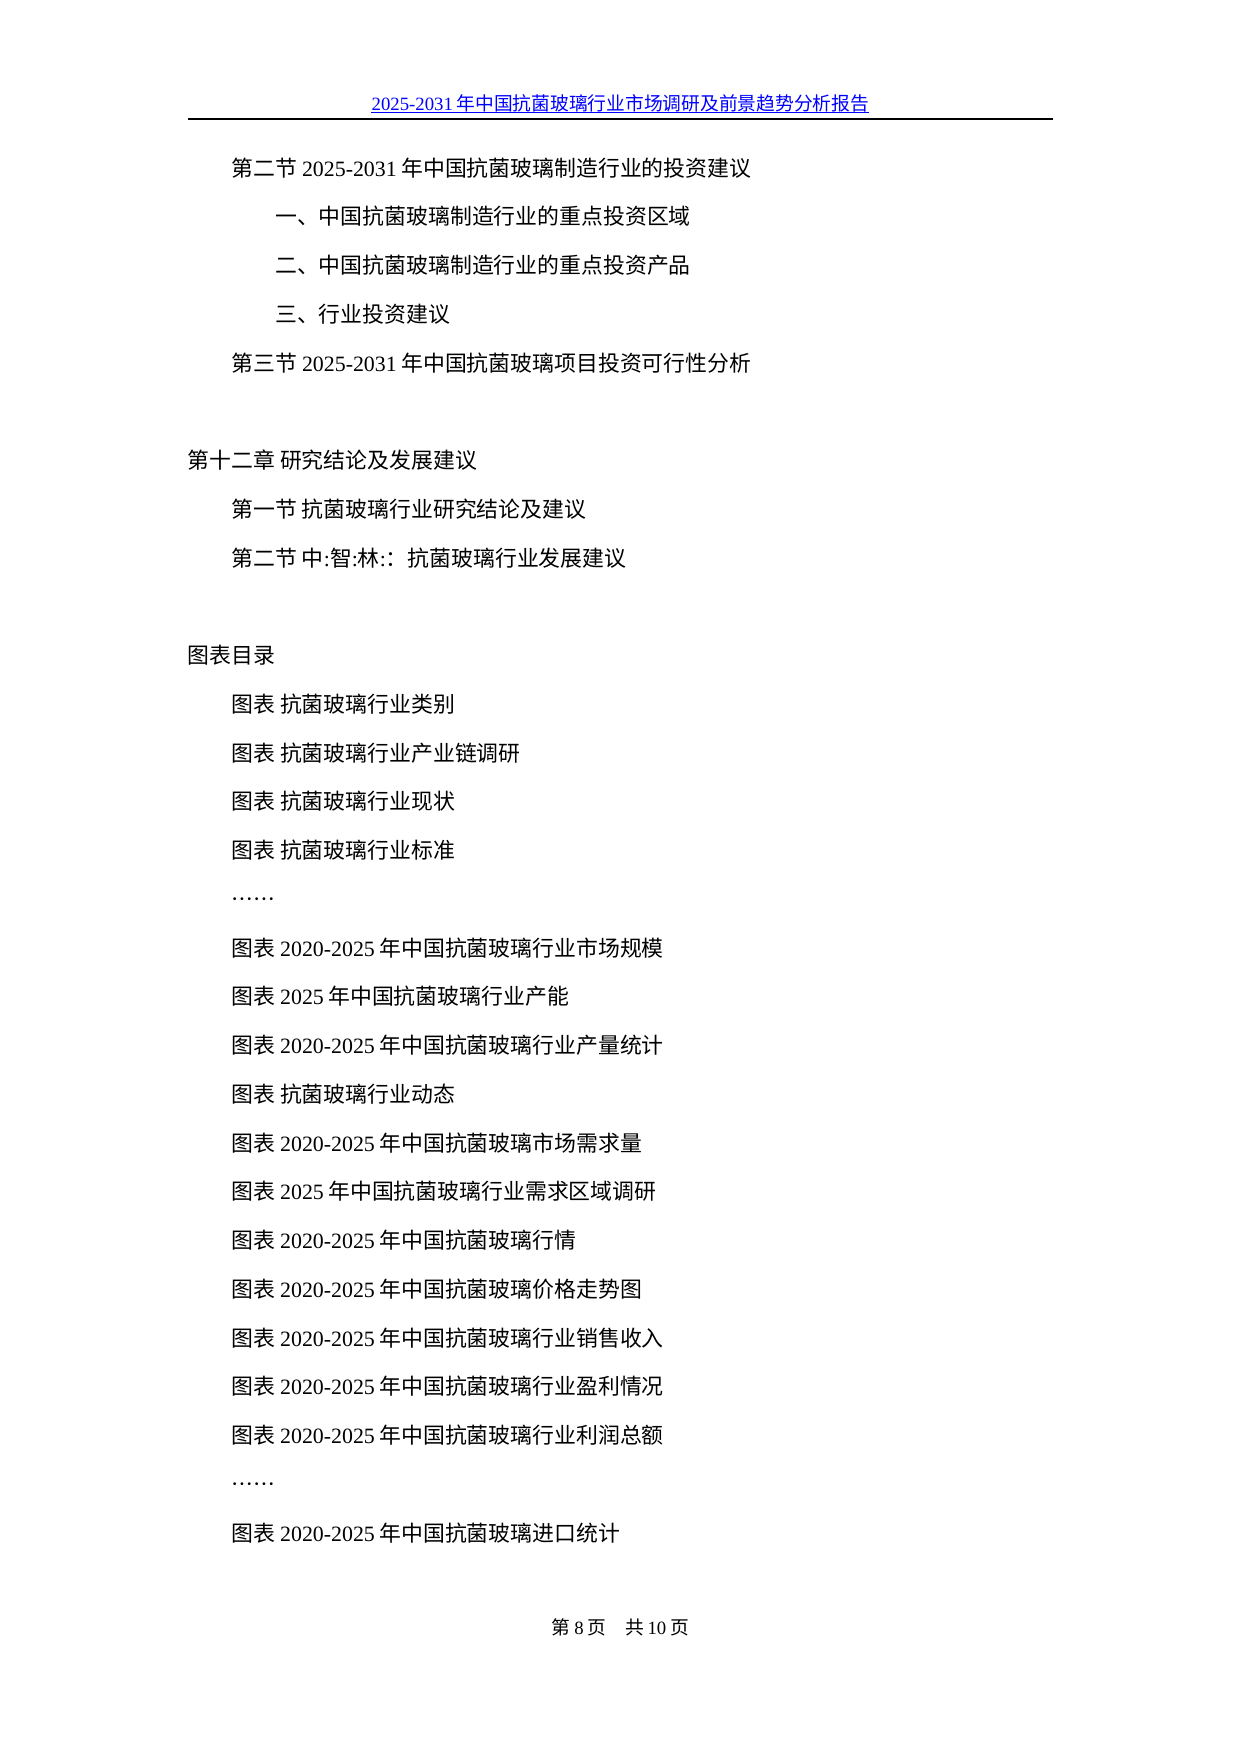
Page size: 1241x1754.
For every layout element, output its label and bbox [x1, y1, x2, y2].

text [187, 150, 1053, 1548]
